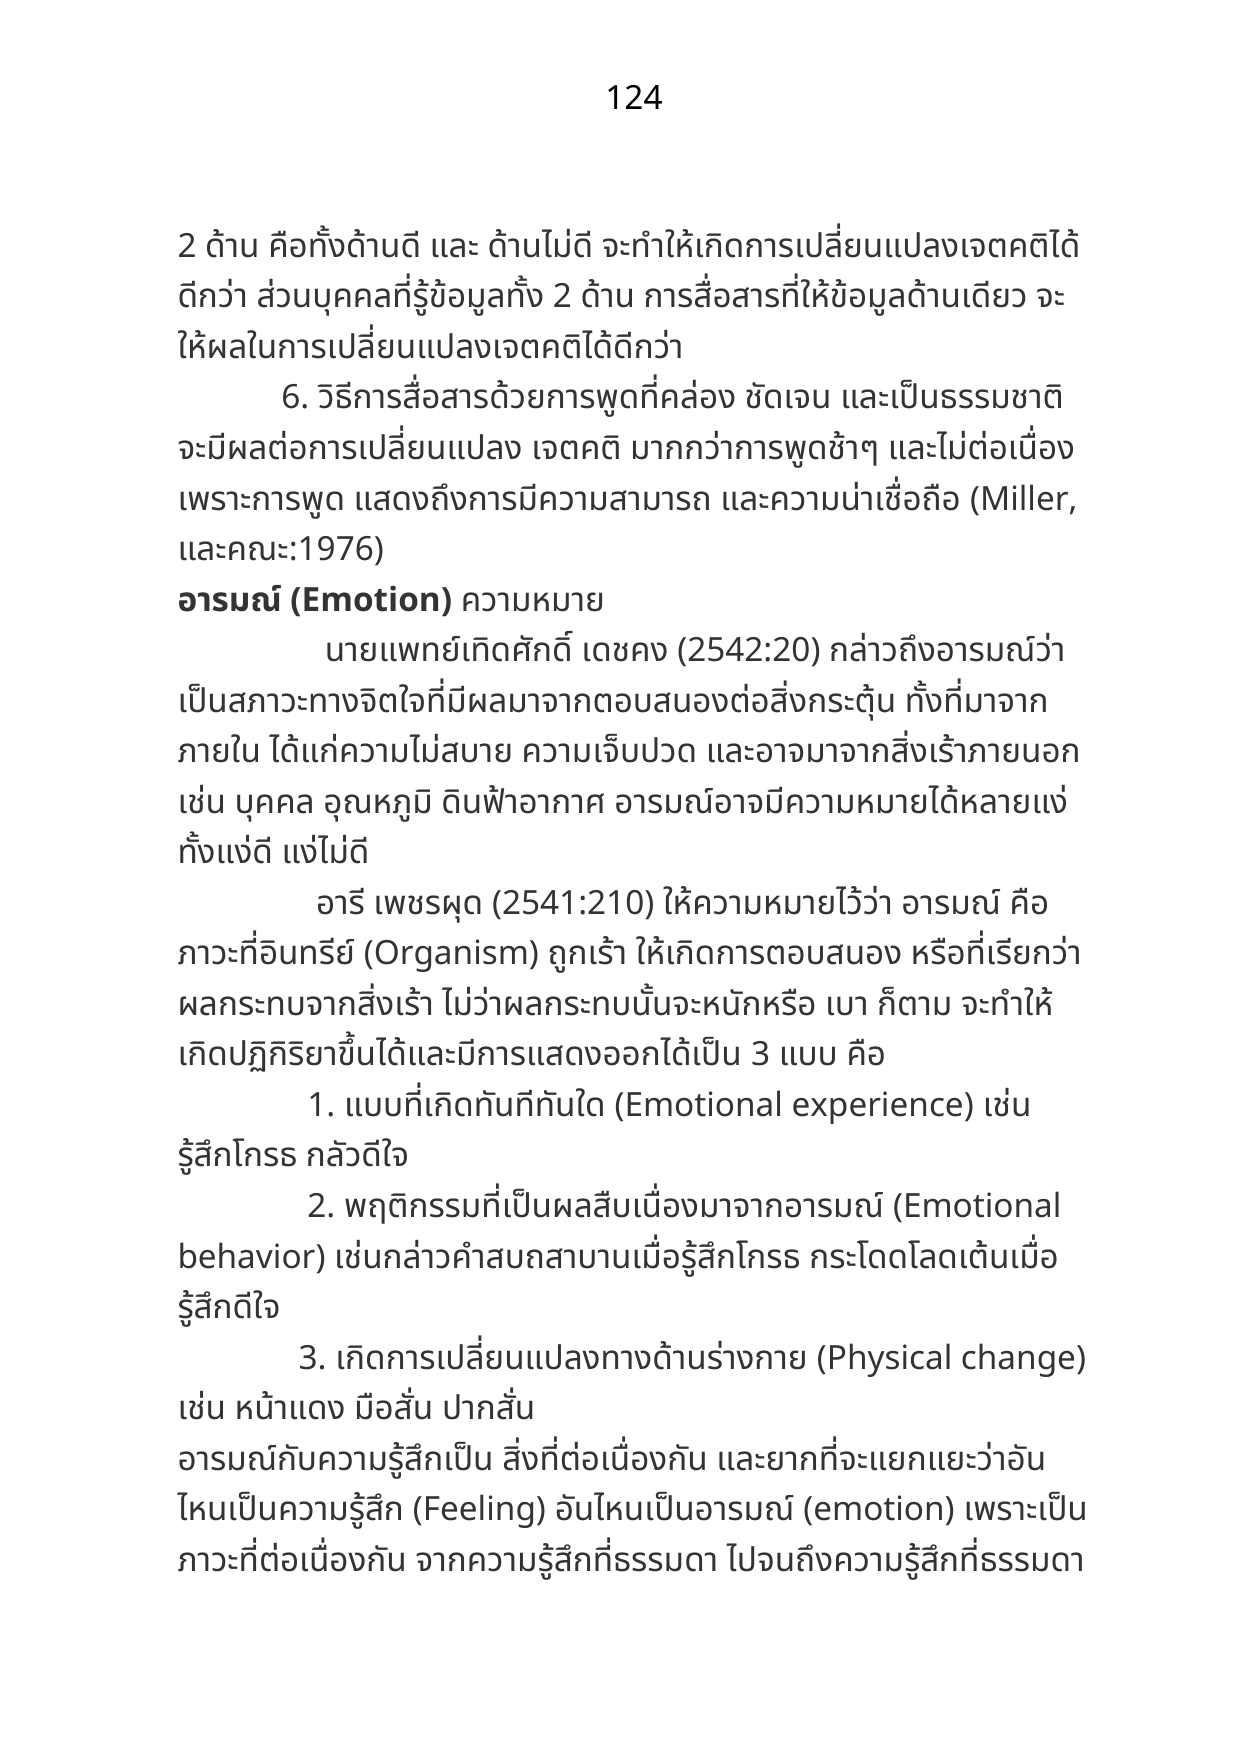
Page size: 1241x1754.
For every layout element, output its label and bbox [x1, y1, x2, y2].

list [177, 222, 1090, 1586]
